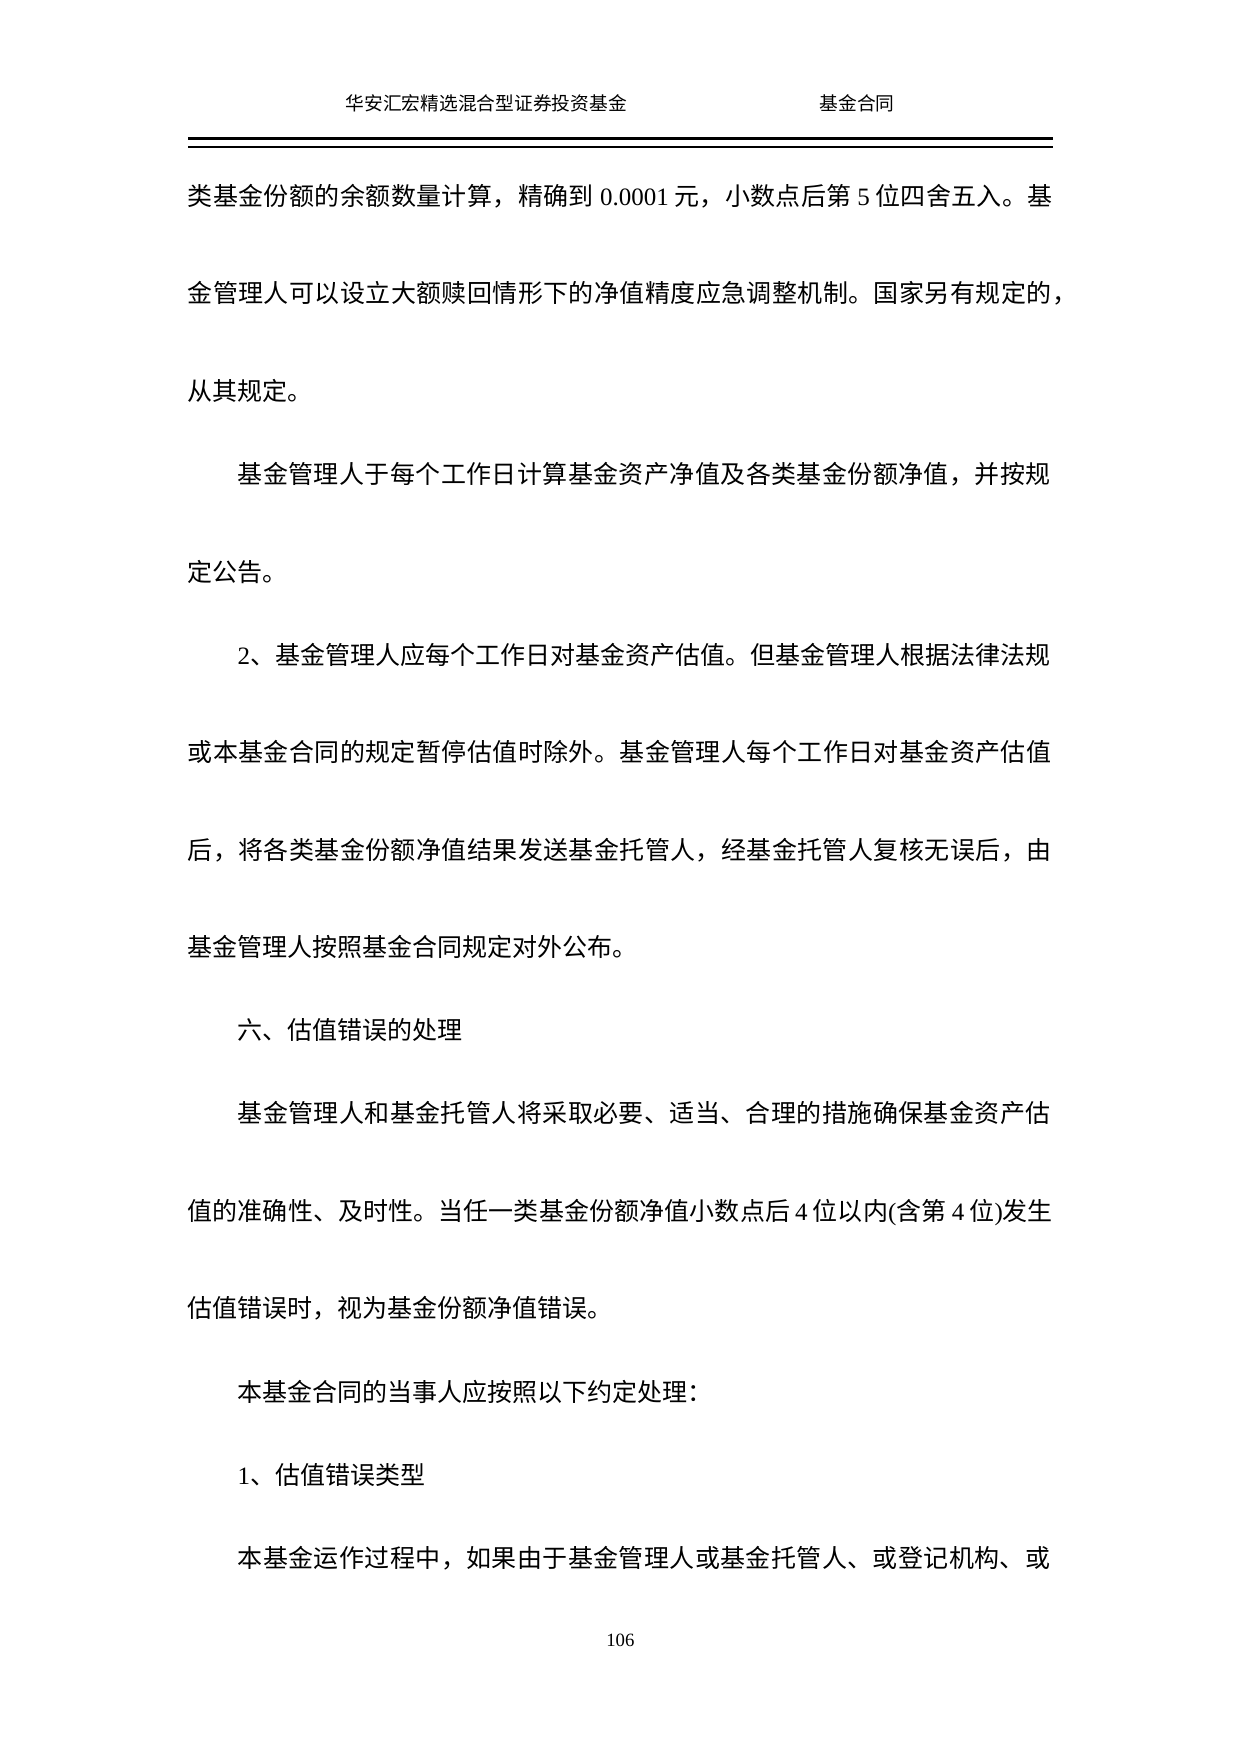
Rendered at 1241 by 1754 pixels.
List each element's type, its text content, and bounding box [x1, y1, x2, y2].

text 2、基金管理人应每个工作日对基金资产估值。但基金管理人根据法律法规或本基金合同的规定暂停估值时除外。基金管理人每个工作日对基金资产估值后，将各类基金份额净值结果发送基金托管人，经基金托管人复核无误后，由基金管理人按照基金合同规定对外公布。 [187, 621, 1053, 978]
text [187, 162, 1053, 422]
text 六、估值错误的处理 [187, 996, 1053, 1061]
text 基金管理人和基金托管人将采取必要、适当、合理的措施确保基金资产估值的准确性、及时性。当任一类基金份额净值小数点后4位以内(含第4位)发生估值错误时，视为基金份额净值错误。 [187, 1079, 1053, 1339]
text 基金管理人于每个工作日计算基金资产净值及各类基金份额净值，并按规定公告。 [187, 440, 1053, 603]
text 本基金合同的当事人应按照以下约定处理： [187, 1358, 1053, 1423]
text 1、估值错误类型 [187, 1441, 1053, 1506]
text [187, 1524, 1053, 1589]
